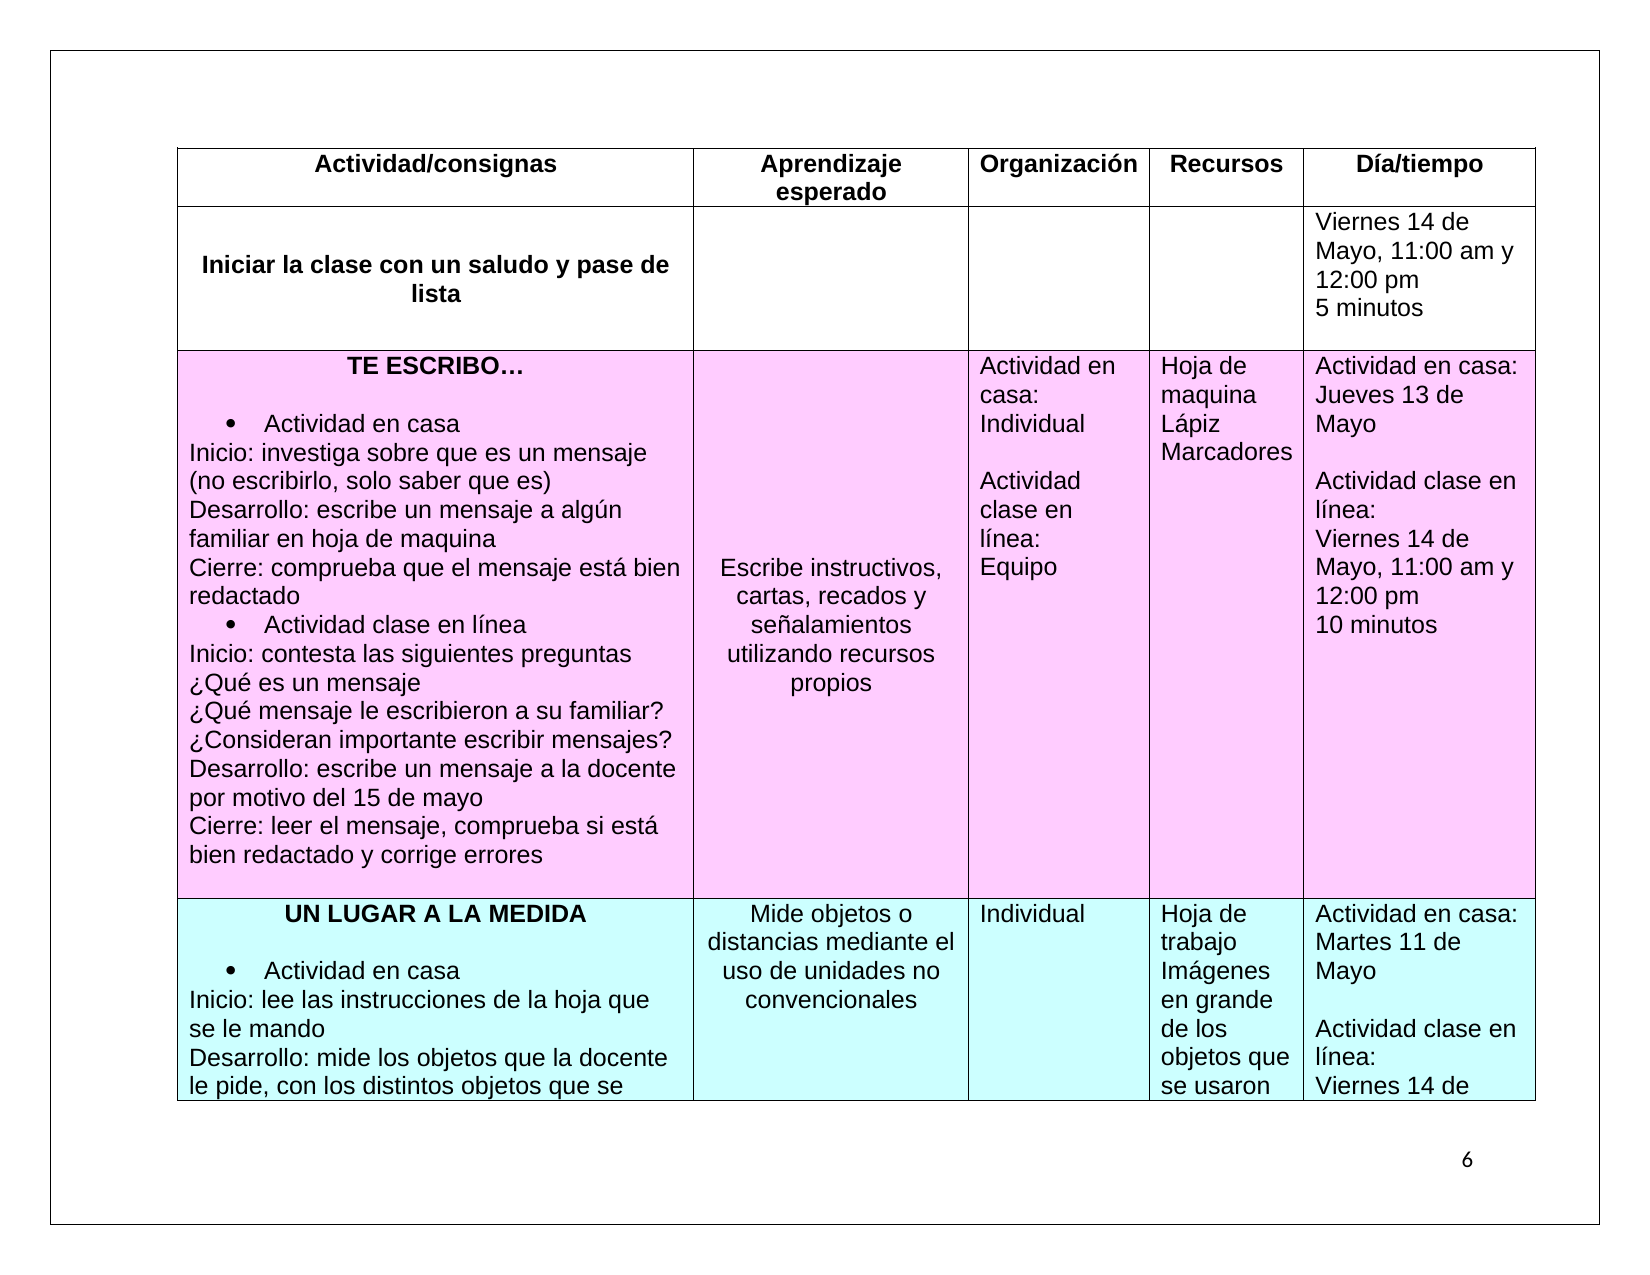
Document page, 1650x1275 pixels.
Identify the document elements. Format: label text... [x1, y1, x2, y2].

table_cell Actividad en casa: Individual Actividad clase en línea: Equipo [969, 351, 1149, 898]
table_cell Actividad en casa: Jueves 13 de Mayo Actividad clase en línea: Viernes 14 de Mayo, 11:00 am y 12:00 pm 10 minutos [1304, 351, 1535, 898]
table_header Organización [969, 149, 1149, 206]
table_header Aprendizaje esperado [694, 149, 968, 206]
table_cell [178, 899, 693, 1100]
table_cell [694, 899, 968, 1100]
table_cell Viernes 14 de Mayo, 11:00 am y 12:00 pm 5 minutos [1304, 207, 1535, 350]
table_cell Escribe instructivos, cartas, recados y señalamientos utilizando recursos propios [694, 351, 968, 898]
table_cell [694, 207, 968, 350]
table_cell Individual [969, 899, 1149, 1100]
table_cell [1150, 207, 1303, 350]
table_cell TE ESCRIBO… Actividad en casa Inicio: investiga sobre que es un mensaje (no escribirlo, solo saber que es) Desarrollo: escribe un mensaje a algún familiar en hoja de maquina Cierre: comprueba que el mensaje está bien redactado Actividad clase en línea Inicio: contesta las siguientes preguntas ¿Qué es un mensaje ¿Qué mensaje le escribieron a su familiar? ¿Consideran importante escribir mensajes? Desarrollo: escribe un mensaje a la docente por motivo del 15 de mayo Cierre: leer el mensaje, comprueba si está bien redactado y corrige errores [178, 351, 693, 898]
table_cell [1150, 899, 1303, 1100]
table_cell Hoja de maquina Lápiz Marcadores [1150, 351, 1303, 898]
table_header Día/tiempo [1304, 149, 1535, 206]
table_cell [1304, 899, 1535, 1100]
table_header Recursos [1150, 149, 1303, 206]
table_cell [969, 207, 1149, 350]
table_cell Iniciar la clase con un saludo y pase de lista [178, 207, 693, 350]
table_header Actividad/consignas [178, 149, 693, 206]
